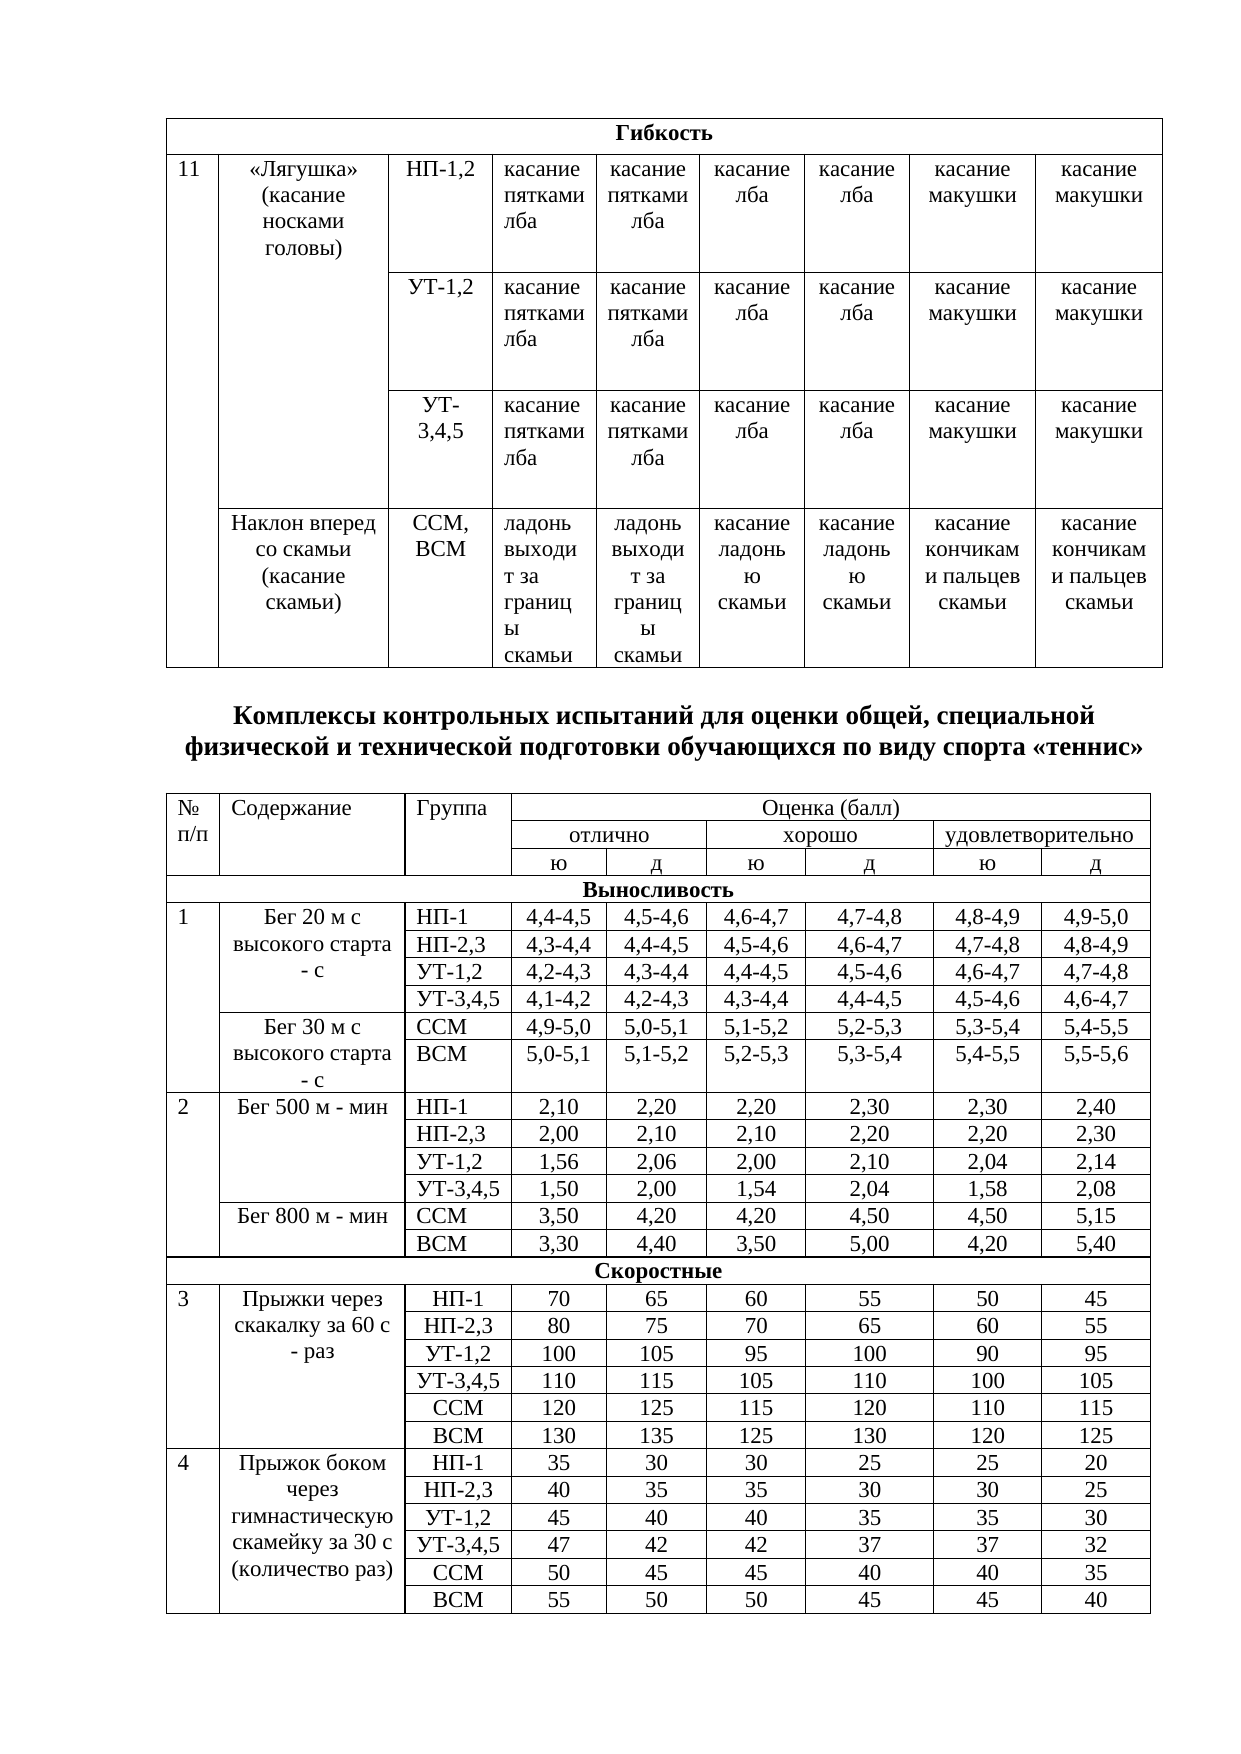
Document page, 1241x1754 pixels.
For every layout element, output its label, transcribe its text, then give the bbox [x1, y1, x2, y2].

table_cell 30 [806, 1477, 933, 1503]
table_cell 4,8-4,9 [934, 903, 1041, 930]
table_cell 40 [707, 1504, 805, 1530]
table_cell отлично [512, 821, 706, 847]
table_cell касание лба [700, 391, 804, 508]
table_cell удовлетворительно [934, 821, 1150, 847]
table_cell 105 [607, 1340, 706, 1366]
table_cell Бег 500 м - мин [220, 1093, 404, 1202]
table_cell 35 [512, 1449, 606, 1476]
table_cell 110 [512, 1367, 606, 1393]
table_cell 5,2-5,3 [707, 1040, 805, 1092]
table_cell 2,30 [1042, 1120, 1150, 1147]
table_cell 90 [934, 1340, 1041, 1366]
table_cell 4,6-4,7 [934, 958, 1041, 984]
table_cell 4,1-4,2 [512, 986, 606, 1012]
table_cell 5,40 [1042, 1230, 1150, 1256]
table_cell НП-2,3 [406, 1477, 511, 1503]
table_cell 105 [707, 1367, 805, 1393]
table_cell 125 [707, 1422, 805, 1448]
table_cell 75 [607, 1312, 706, 1338]
table_cell НП-1 [406, 1285, 511, 1311]
table_cell 2,06 [607, 1148, 706, 1174]
table_cell 2,20 [607, 1093, 706, 1119]
table_cell 100 [934, 1367, 1041, 1393]
table_cell ССМ [406, 1013, 511, 1039]
table_cell 11 [167, 155, 218, 667]
table_cell 4,6-4,7 [1042, 986, 1150, 1012]
table_cell касание макушки [1036, 273, 1162, 390]
table_cell 120 [934, 1422, 1041, 1448]
table_cell 100 [512, 1340, 606, 1366]
table_cell 60 [934, 1312, 1041, 1338]
table_cell Бег 30 м с высокого старта - с [220, 1013, 404, 1092]
table_cell касание лба [805, 155, 909, 272]
table_cell УТ-3,4,5 [406, 986, 511, 1012]
table_cell 4,9-5,0 [1042, 903, 1150, 930]
table_cell 4,4-4,5 [707, 958, 805, 984]
table_cell 5,00 [806, 1230, 933, 1256]
table_cell 4,5-4,6 [607, 903, 706, 930]
table_cell Наклон вперед со скамьи (касание скамьи) [219, 509, 388, 667]
table_cell ю [512, 849, 606, 875]
table_cell УТ-1,2 [406, 1340, 511, 1366]
table_cell НП-1 [406, 1449, 511, 1476]
table_cell 45 [607, 1559, 706, 1585]
table_cell 2,00 [707, 1148, 805, 1174]
table_cell 30 [1042, 1504, 1150, 1530]
table_cell 130 [512, 1422, 606, 1448]
table_cell 125 [607, 1394, 706, 1421]
table_cell 2,14 [1042, 1148, 1150, 1174]
table_cell 37 [806, 1531, 933, 1558]
table_cell д [1042, 849, 1150, 875]
table_cell 35 [1042, 1559, 1150, 1585]
table_cell касание пятками лба [597, 155, 699, 272]
table_cell 5,5-5,6 [1042, 1040, 1150, 1092]
table_cell Прыжки через скакалку за 60 с - раз [220, 1285, 404, 1448]
table_cell 4,4-4,5 [607, 931, 706, 957]
table_cell 4,6-4,7 [707, 903, 805, 930]
table_cell 95 [707, 1340, 805, 1366]
table_cell 115 [607, 1367, 706, 1393]
table_cell ладонь выходит за границы скамьи [493, 509, 596, 667]
table_cell 4,5-4,6 [806, 958, 933, 984]
table_cell 125 [1042, 1422, 1150, 1448]
table_cell касание макушки [910, 273, 1035, 390]
table_cell 45 [707, 1559, 805, 1585]
table_cell ССМ [406, 1203, 511, 1229]
table_cell 42 [607, 1531, 706, 1558]
table_header № п/п [167, 794, 219, 875]
table_cell 4,3-4,4 [512, 931, 606, 957]
table_cell 3,50 [707, 1230, 805, 1256]
table_cell 5,2-5,3 [806, 1013, 933, 1039]
table_cell УТ-1,2 [406, 1504, 511, 1530]
table_cell НП-2,3 [406, 1120, 511, 1147]
table_cell касание пятками лба [597, 273, 699, 390]
table_cell УТ-3,4,5 [406, 1531, 511, 1558]
table_cell 30 [707, 1449, 805, 1476]
table_cell 5,15 [1042, 1203, 1150, 1229]
table_cell Бег 800 м - мин [220, 1203, 404, 1256]
table_cell 2,10 [512, 1093, 606, 1119]
table_cell 2,10 [707, 1120, 805, 1147]
table_cell 135 [607, 1422, 706, 1448]
table_cell касание макушки [1036, 391, 1162, 508]
table_cell 45 [934, 1586, 1041, 1612]
table_cell НП-1 [406, 903, 511, 930]
table_cell ю [707, 849, 805, 875]
table_cell 40 [512, 1477, 606, 1503]
table_cell ладонь выходит за границы скамьи [597, 509, 699, 667]
table_cell 4,50 [934, 1203, 1041, 1229]
table_cell касание лба [700, 273, 804, 390]
table_cell 3,50 [512, 1203, 606, 1229]
table_cell 45 [806, 1586, 933, 1612]
table_cell касание лба [700, 155, 804, 272]
table_cell УТ-1,2 [406, 1148, 511, 1174]
table_cell касание пятками лба [493, 155, 596, 272]
table_cell ССМ [406, 1559, 511, 1585]
table_cell 32 [1042, 1531, 1150, 1558]
table_cell 4,4-4,5 [512, 903, 606, 930]
table_cell 30 [934, 1477, 1041, 1503]
table_cell 55 [512, 1586, 606, 1612]
table_cell 20 [1042, 1449, 1150, 1476]
table_cell 35 [806, 1504, 933, 1530]
table_cell касание пятками лба [493, 273, 596, 390]
table_cell 3 [167, 1285, 219, 1448]
table_cell 45 [1042, 1285, 1150, 1311]
table_cell 110 [934, 1394, 1041, 1421]
table_cell 120 [512, 1394, 606, 1421]
table_cell касание кончиками пальцев скамьи [1036, 509, 1162, 667]
table_cell касание кончиками пальцев скамьи [910, 509, 1035, 667]
table_cell 4,20 [934, 1230, 1041, 1256]
table_cell 95 [1042, 1340, 1150, 1366]
table_cell 40 [1042, 1586, 1150, 1612]
table_cell 25 [1042, 1477, 1150, 1503]
table_cell 4,6-4,7 [806, 931, 933, 957]
table_cell 4,20 [607, 1203, 706, 1229]
table_cell 115 [707, 1394, 805, 1421]
table_cell 4,7-4,8 [934, 931, 1041, 957]
table_cell 4,2-4,3 [512, 958, 606, 984]
table_cell Выносливость [167, 876, 1150, 902]
table_cell 105 [1042, 1367, 1150, 1393]
table_cell 65 [806, 1312, 933, 1338]
table_cell 70 [707, 1312, 805, 1338]
table_cell 2,40 [1042, 1093, 1150, 1119]
table_cell УТ-1,2 [406, 958, 511, 984]
table_cell 2,04 [934, 1148, 1041, 1174]
table_cell касание макушки [910, 391, 1035, 508]
table_cell НП-1,2 [389, 155, 492, 272]
table_cell 1,54 [707, 1175, 805, 1202]
table_cell 42 [707, 1531, 805, 1558]
table_cell 130 [806, 1422, 933, 1448]
table_cell касание лба [805, 273, 909, 390]
table_cell ССМ, ВСМ [389, 509, 492, 667]
table_cell касание макушки [1036, 155, 1162, 272]
table_cell 5,4-5,5 [934, 1040, 1041, 1092]
table_cell ССМ [406, 1394, 511, 1421]
table_cell 40 [607, 1504, 706, 1530]
table_cell 2,20 [806, 1120, 933, 1147]
table_cell 35 [934, 1504, 1041, 1530]
table_cell ВСМ [406, 1040, 511, 1092]
table_cell 2,30 [806, 1093, 933, 1119]
table_cell 50 [607, 1586, 706, 1612]
table_cell 45 [512, 1504, 606, 1530]
table_cell 2,08 [1042, 1175, 1150, 1202]
table_cell касание лба [805, 391, 909, 508]
table_cell 4,50 [806, 1203, 933, 1229]
table_cell 4,40 [607, 1230, 706, 1256]
table_cell НП-1 [406, 1093, 511, 1119]
table_cell 4,3-4,4 [707, 986, 805, 1012]
table_cell 5,0-5,1 [607, 1013, 706, 1039]
table_cell УТ-3,4,5 [406, 1367, 511, 1393]
table_cell 1,56 [512, 1148, 606, 1174]
table_cell 110 [806, 1367, 933, 1393]
table_cell ВСМ [406, 1230, 511, 1256]
table_cell 37 [934, 1531, 1041, 1558]
table_cell ВСМ [406, 1586, 511, 1612]
table_cell д [806, 849, 933, 875]
table_cell ВСМ [406, 1422, 511, 1448]
table_cell 4,9-5,0 [512, 1013, 606, 1039]
table_cell касание ладонью скамьи [700, 509, 804, 667]
table_cell «Лягушка» (касание носками головы) [219, 155, 388, 508]
table_cell ю [934, 849, 1041, 875]
table_cell 60 [707, 1285, 805, 1311]
table_cell 2,04 [806, 1175, 933, 1202]
table_header Оценка (балл) [512, 794, 1150, 820]
table_header Группа [406, 794, 511, 875]
table_cell 2,00 [607, 1175, 706, 1202]
table_cell 40 [934, 1559, 1041, 1585]
table_cell 2,10 [806, 1148, 933, 1174]
table_cell 120 [806, 1394, 933, 1421]
table_cell 5,3-5,4 [806, 1040, 933, 1092]
table_cell 2,20 [707, 1093, 805, 1119]
table_cell 4,7-4,8 [1042, 958, 1150, 984]
table_cell Бег 20 м с высокого старта - с [220, 903, 404, 1012]
table_cell 25 [934, 1449, 1041, 1476]
table_cell 55 [1042, 1312, 1150, 1338]
table_cell 5,4-5,5 [1042, 1013, 1150, 1039]
table_cell касание макушки [910, 155, 1035, 272]
table_cell 4,7-4,8 [806, 903, 933, 930]
table_cell хорошо [707, 821, 933, 847]
table_cell 47 [512, 1531, 606, 1558]
table_cell 80 [512, 1312, 606, 1338]
table_cell 5,0-5,1 [512, 1040, 606, 1092]
table_cell 40 [806, 1559, 933, 1585]
table_cell 2,30 [934, 1093, 1041, 1119]
table_cell 4,4-4,5 [806, 986, 933, 1012]
table_cell 2,20 [934, 1120, 1041, 1147]
table_cell 50 [707, 1586, 805, 1612]
table_cell 1,50 [512, 1175, 606, 1202]
table_cell 35 [707, 1477, 805, 1503]
table_cell 5,1-5,2 [607, 1040, 706, 1092]
table_cell 55 [806, 1285, 933, 1311]
table_cell 25 [806, 1449, 933, 1476]
table_cell НП-2,3 [406, 931, 511, 957]
table_cell 50 [934, 1285, 1041, 1311]
table_cell Прыжок боком через гимнастическую скамейку за 30 с (количество раз) [220, 1449, 404, 1612]
table_cell НП-2,3 [406, 1312, 511, 1338]
table_cell 1 [167, 903, 219, 1092]
table_cell УТ-3,4,5 [389, 391, 492, 508]
table_cell 50 [512, 1559, 606, 1585]
table_cell УТ-3,4,5 [406, 1175, 511, 1202]
text Комплексы контрольных испытаний для оценки общей, специальной физической и технической подготовки обучающихся по виду спорта «теннис» [177, 699, 1152, 762]
table_cell 30 [607, 1449, 706, 1476]
table_cell д [607, 849, 706, 875]
table_cell 1,58 [934, 1175, 1041, 1202]
table_cell 2,10 [607, 1120, 706, 1147]
table_cell 4,20 [707, 1203, 805, 1229]
table_cell 2,00 [512, 1120, 606, 1147]
table_cell 4,5-4,6 [934, 986, 1041, 1012]
table_cell касание пятками лба [493, 391, 596, 508]
table_header Содержание [220, 794, 404, 875]
table_cell 4,5-4,6 [707, 931, 805, 957]
table_cell 65 [607, 1285, 706, 1311]
table_cell Гибкость [167, 119, 1162, 153]
table_cell 115 [1042, 1394, 1150, 1421]
table_cell 4,3-4,4 [607, 958, 706, 984]
table_cell Скоростные [167, 1258, 1150, 1284]
table_cell 4,8-4,9 [1042, 931, 1150, 957]
table_cell 70 [512, 1285, 606, 1311]
table_cell 3,30 [512, 1230, 606, 1256]
table_cell УТ-1,2 [389, 273, 492, 390]
table_cell 4,2-4,3 [607, 986, 706, 1012]
table_cell 35 [607, 1477, 706, 1503]
table_cell 5,3-5,4 [934, 1013, 1041, 1039]
table_cell касание пятками лба [597, 391, 699, 508]
table_cell 4 [167, 1449, 219, 1612]
table_cell 100 [806, 1340, 933, 1366]
table_cell касание ладонью скамьи [805, 509, 909, 667]
table_cell 2 [167, 1093, 219, 1256]
table_cell 5,1-5,2 [707, 1013, 805, 1039]
